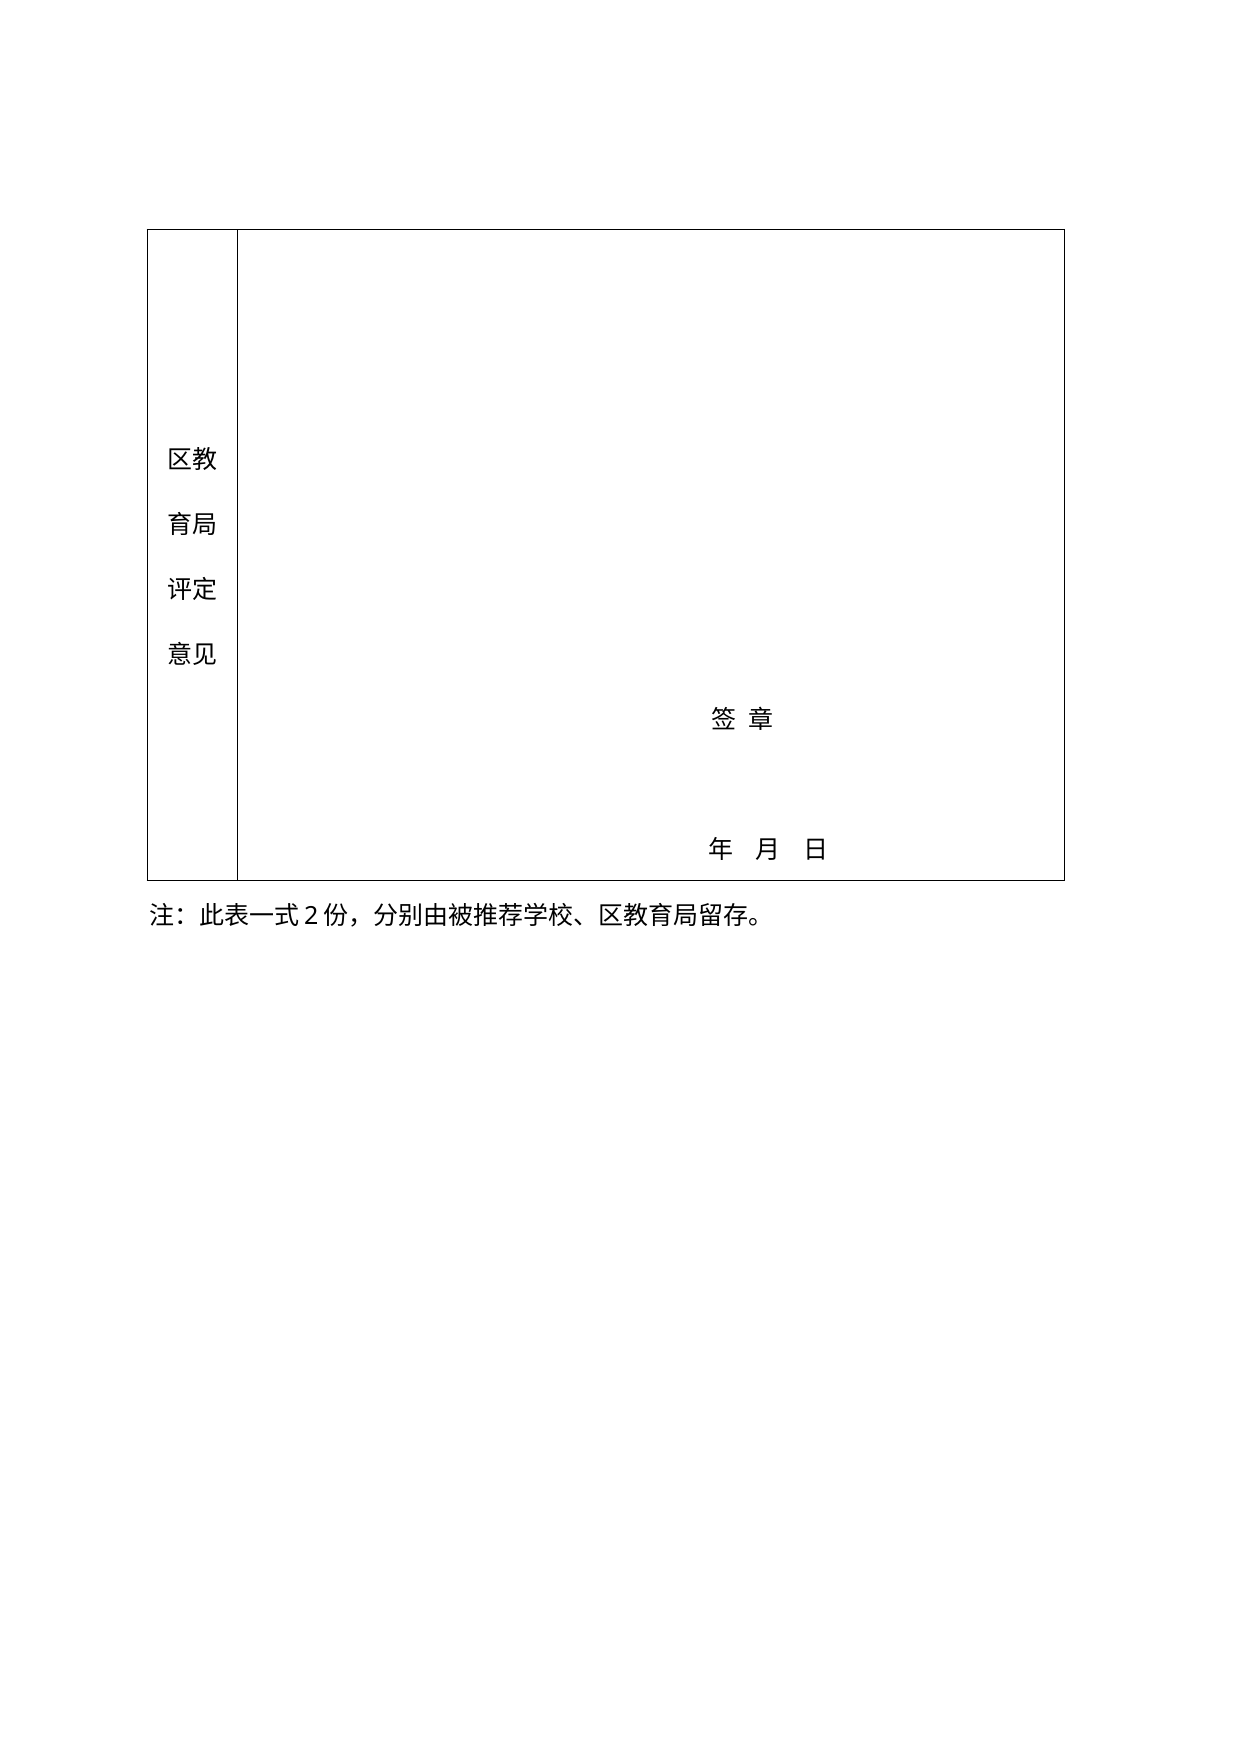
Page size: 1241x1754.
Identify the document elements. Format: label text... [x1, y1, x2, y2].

table_header 区教育局评定 意见 [148, 230, 237, 880]
text 注：此表一式2份，分别由被推荐学校、区教育局留存。 [149, 881, 1053, 946]
table_header 签 章 年 月 日 [238, 230, 1064, 880]
